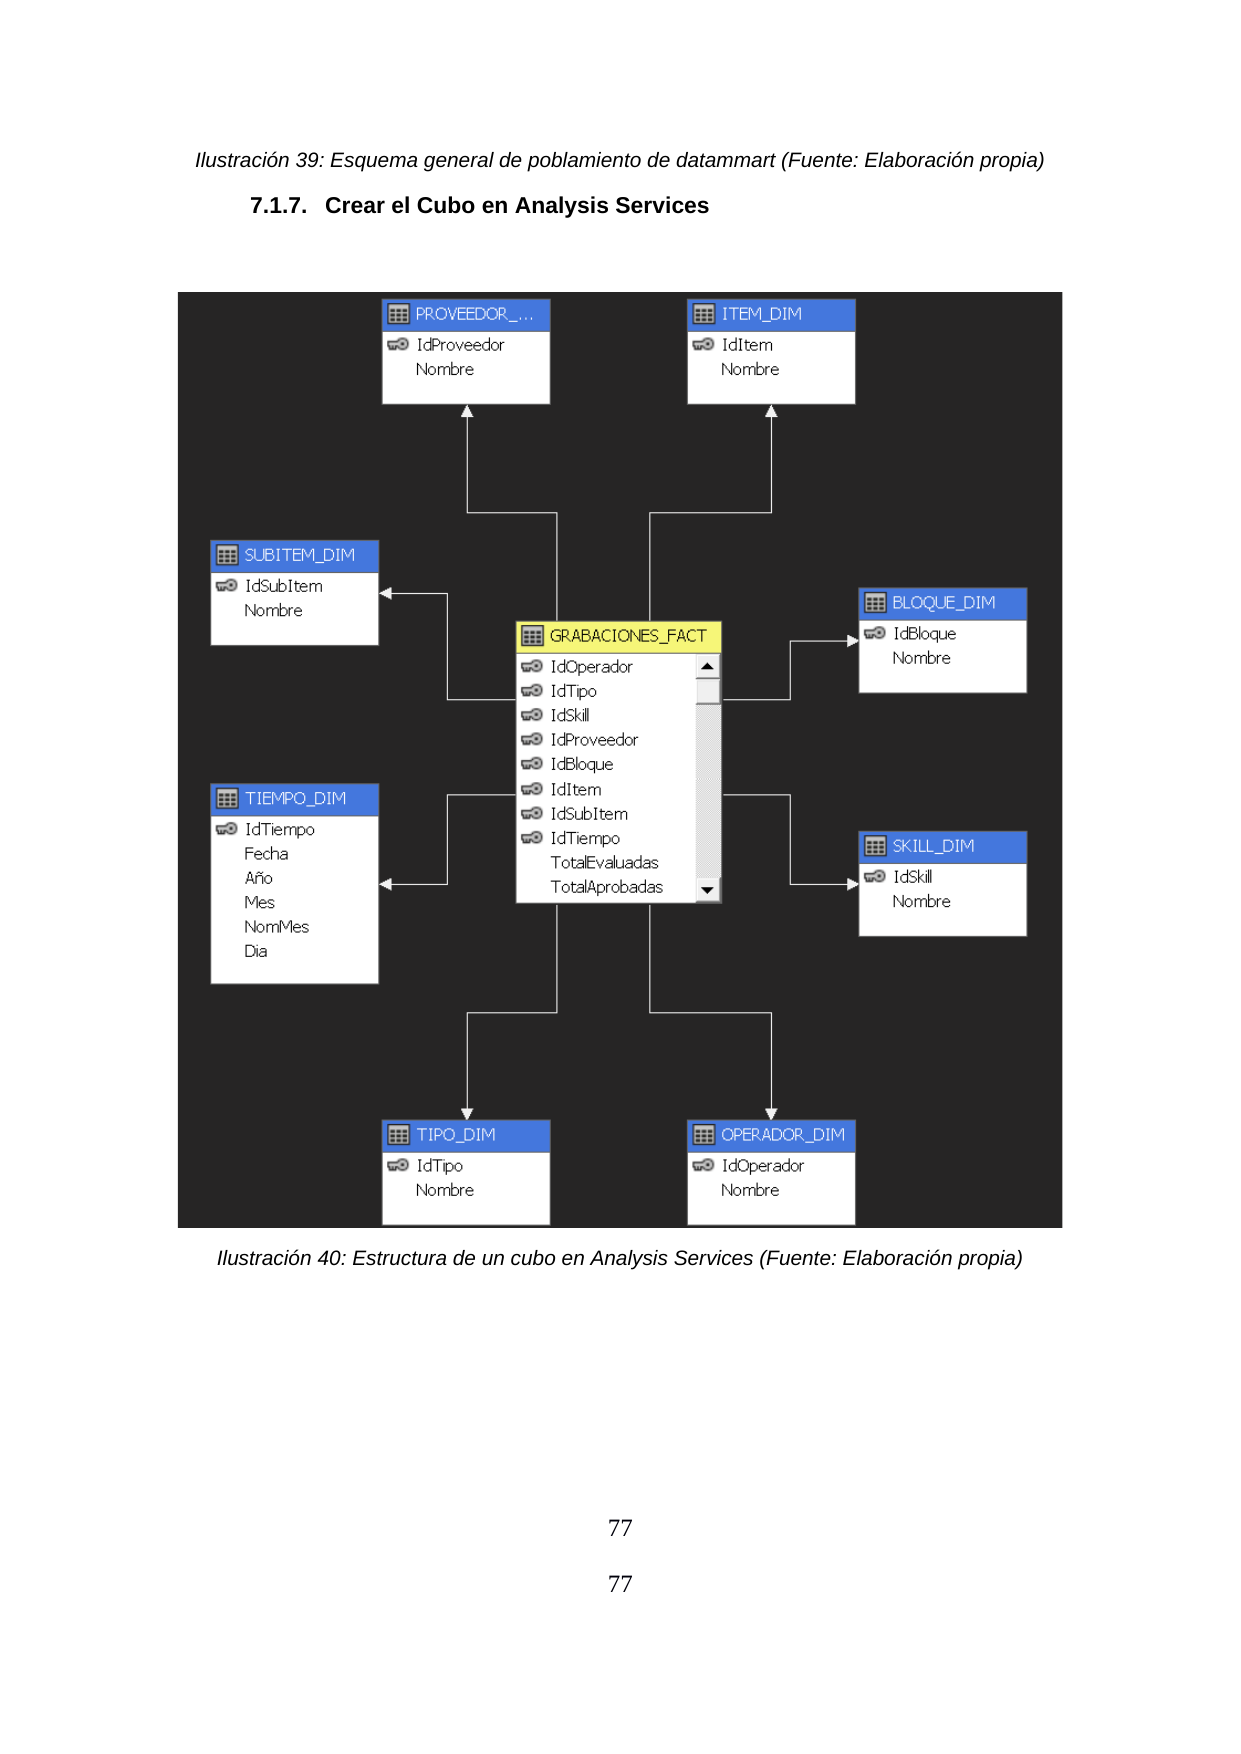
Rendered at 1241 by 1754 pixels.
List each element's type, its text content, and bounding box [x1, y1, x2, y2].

text Ilustración 39: Esquema general de poblamiento de datammart (Fuente: Elaboración propia) [177, 148, 1063, 172]
picture [177, 292, 1063, 1228]
subtitle Crear el Cubo en Analysis Services [250, 192, 1063, 219]
text Ilustración 40: Estructura de un cubo en Analysis Services (Fuente: Elaboración propia) [177, 1246, 1063, 1270]
